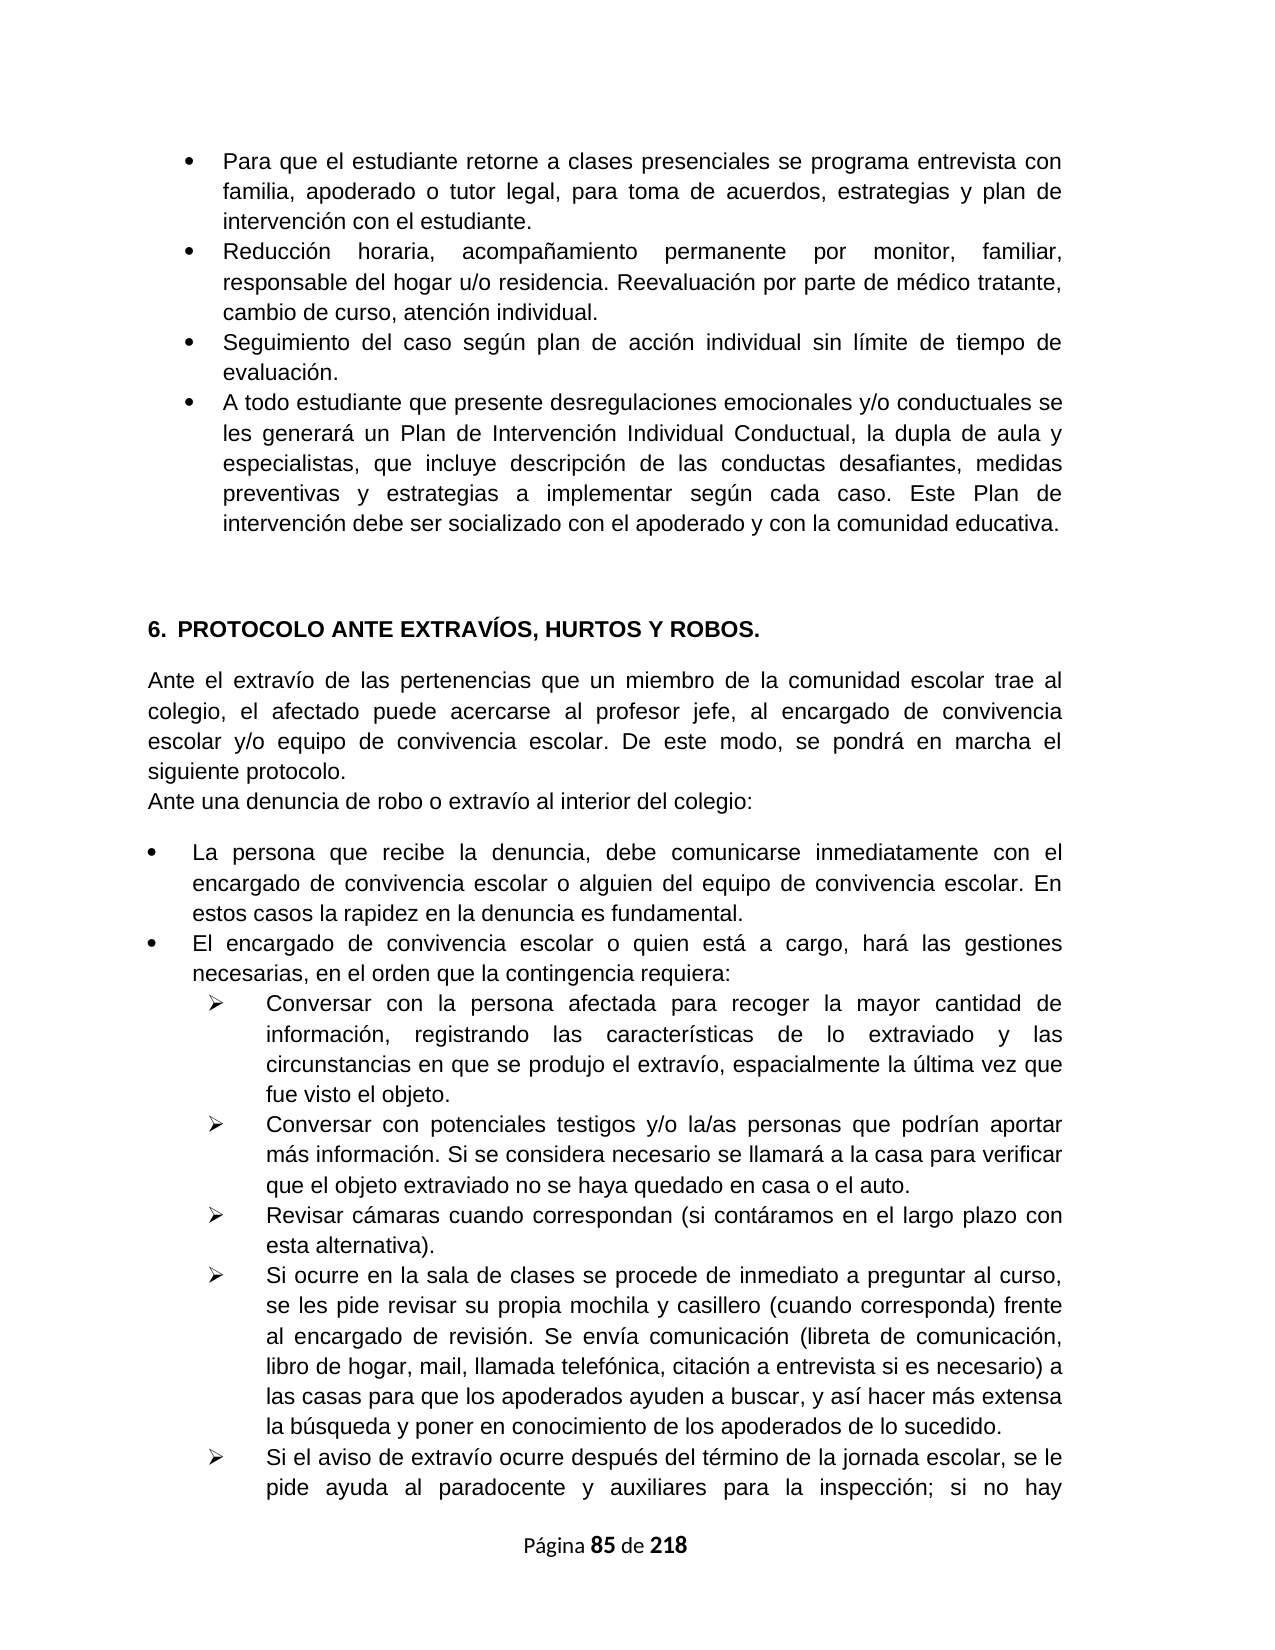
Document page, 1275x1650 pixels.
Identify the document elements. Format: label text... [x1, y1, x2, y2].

list Reducción horaria, acompañamiento permanente por monitor, familiar, responsable del hogar u/o residencia. Reevaluación por parte de médico tratante, cambio de curso, atención individual. [185, 238, 1063, 325]
text Ante una denuncia de robo o extravío al interior del colegio: [148, 788, 1063, 814]
list Revisar cámaras cuando correspondan (si contáramos en el largo plazo con esta alternativa). [207, 1202, 1063, 1258]
list Para que el estudiante retorne a clases presenciales se programa entrevista con familia, apoderado o tutor legal, para toma de acuerdos, estrategias y plan de intervención con el estudiante. [185, 148, 1063, 234]
list Conversar con la persona afectada para recoger la mayor cantidad de información, registrando las características de lo extraviado y las circunstancias en que se produjo el extravío, espacialmente la última vez que fue visto el objeto. [207, 990, 1063, 1107]
list Conversar con potenciales testigos y/o la/as personas que podrían aportar más información. Si se considera necesario se llamará a la casa para verificar que el objeto extraviado no se haya quedado en casa o el auto. [207, 1111, 1063, 1198]
list A todo estudiante que presente desregulaciones emocionales y/o conductuales se les generará un Plan de Intervención Individual Conductual, la dupla de aula y especialistas, que incluye descripción de las conductas desafiantes, medidas preventivas y estrategias a implementar según cada caso. Este Plan de intervención debe ser socializado con el apoderado y con la comunidad educativa. [185, 389, 1063, 536]
list Si ocurre en la sala de clases se procede de inmediato a preguntar al curso, se les pide revisar su propia mochila y casillero (cuando corresponda) frente al encargado de revisión. Se envía comunicación (libreta de comunicación, libro de hogar, mail, llamada telefónica, citación a entrevista si es necesario) a las casas para que los apoderados ayuden a buscar, y así hacer más extensa la búsqueda y poner en conocimiento de los apoderados de lo sucedido. [207, 1262, 1063, 1439]
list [207, 1443, 1063, 1500]
text Ante el extravío de las pertenencias que un miembro de la comunidad escolar trae al colegio, el afectado puede acercarse al profesor jefe, al encargado de convivencia escolar y/o equipo de convivencia escolar. De este modo, se pondrá en marcha el siguiente protocolo. [148, 667, 1063, 784]
list PROTOCOLO ANTE EXTRAVÍOS, HURTOS Y ROBOS. [148, 616, 1063, 643]
list El encargado de convivencia escolar o quien está a cargo, hará las gestiones necesarias, en el orden que la contingencia requiera: [148, 930, 1063, 986]
list Seguimiento del caso según plan de acción individual sin límite de tiempo de evaluación. [185, 329, 1063, 385]
list La persona que recibe la denuncia, debe comunicarse inmediatamente con el encargado de convivencia escolar o alguien del equipo de convivencia escolar. En estos casos la rapidez en la denuncia es fundamental. [148, 839, 1063, 926]
